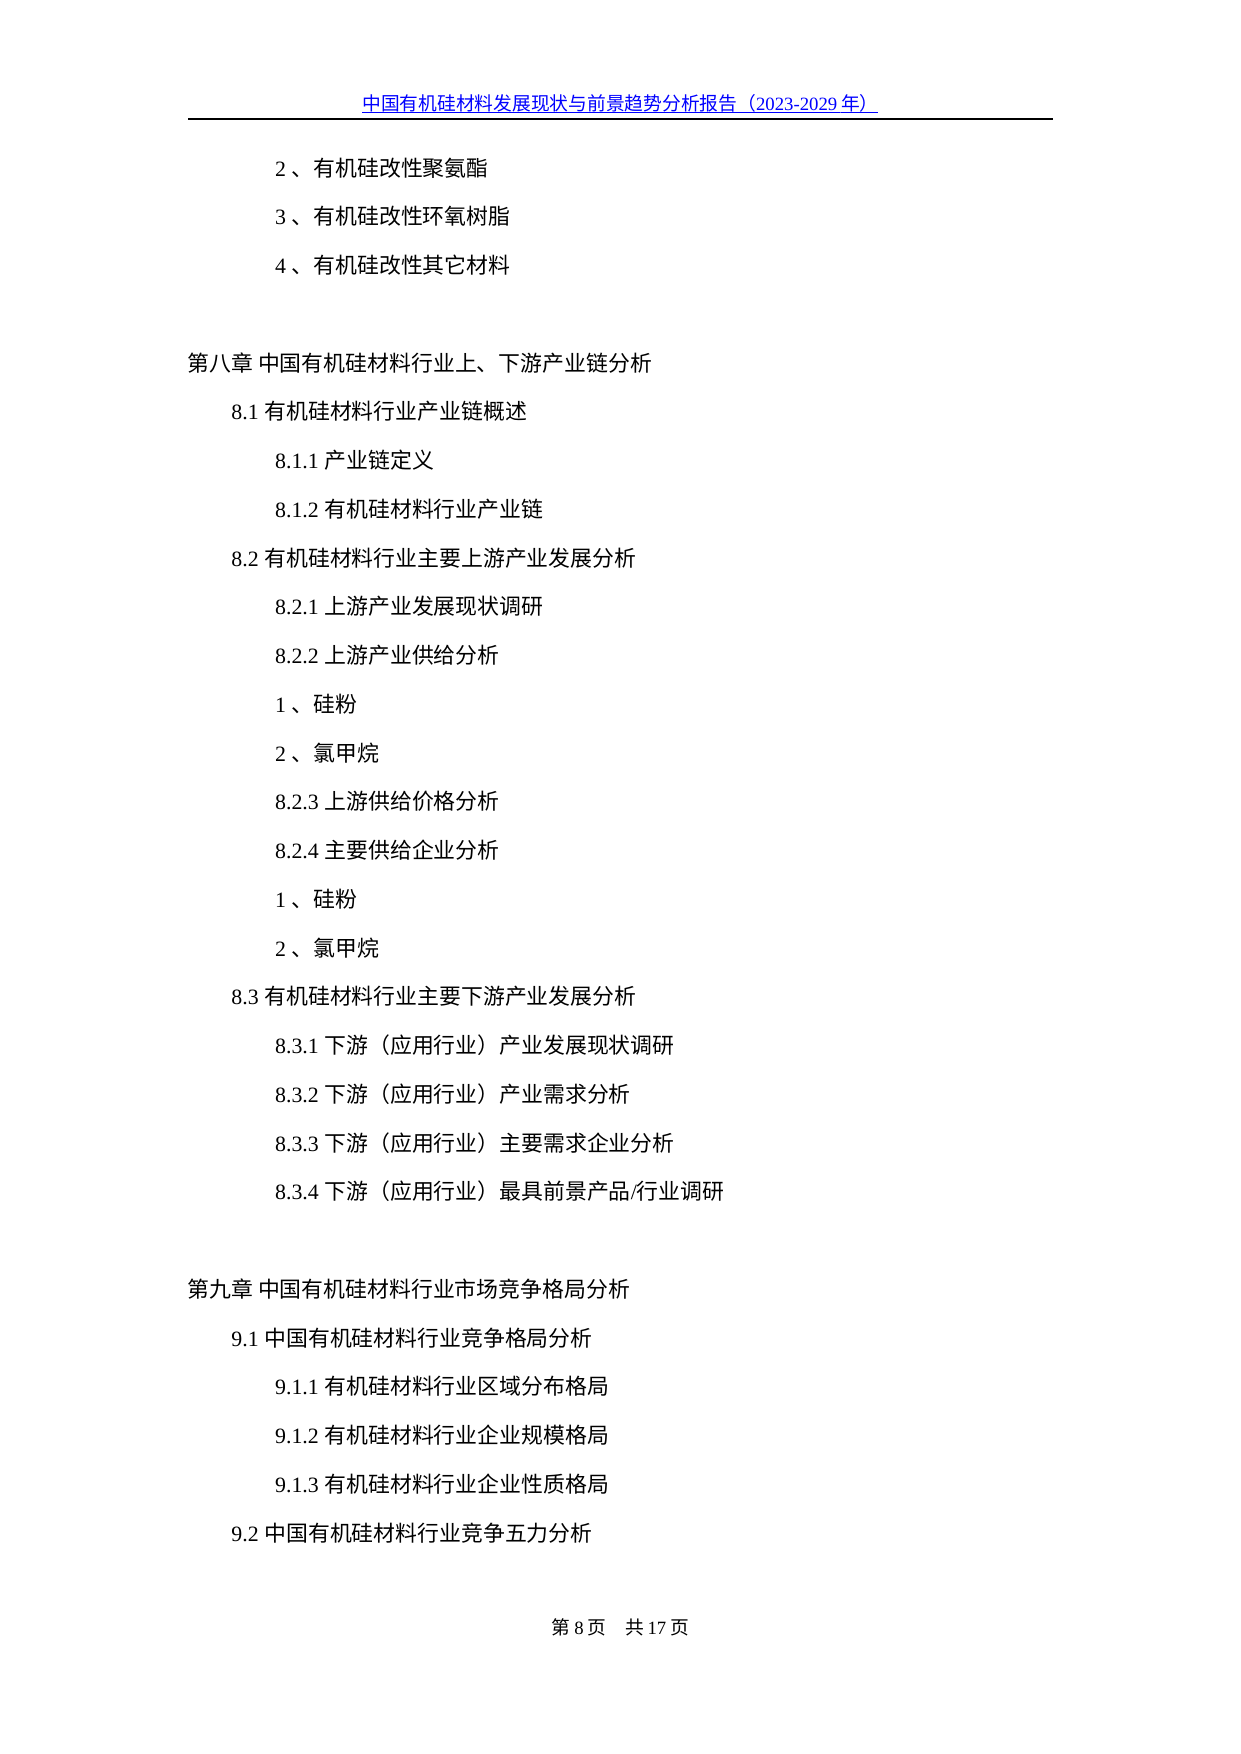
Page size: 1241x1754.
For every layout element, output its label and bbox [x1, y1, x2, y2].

text [187, 150, 1053, 1548]
